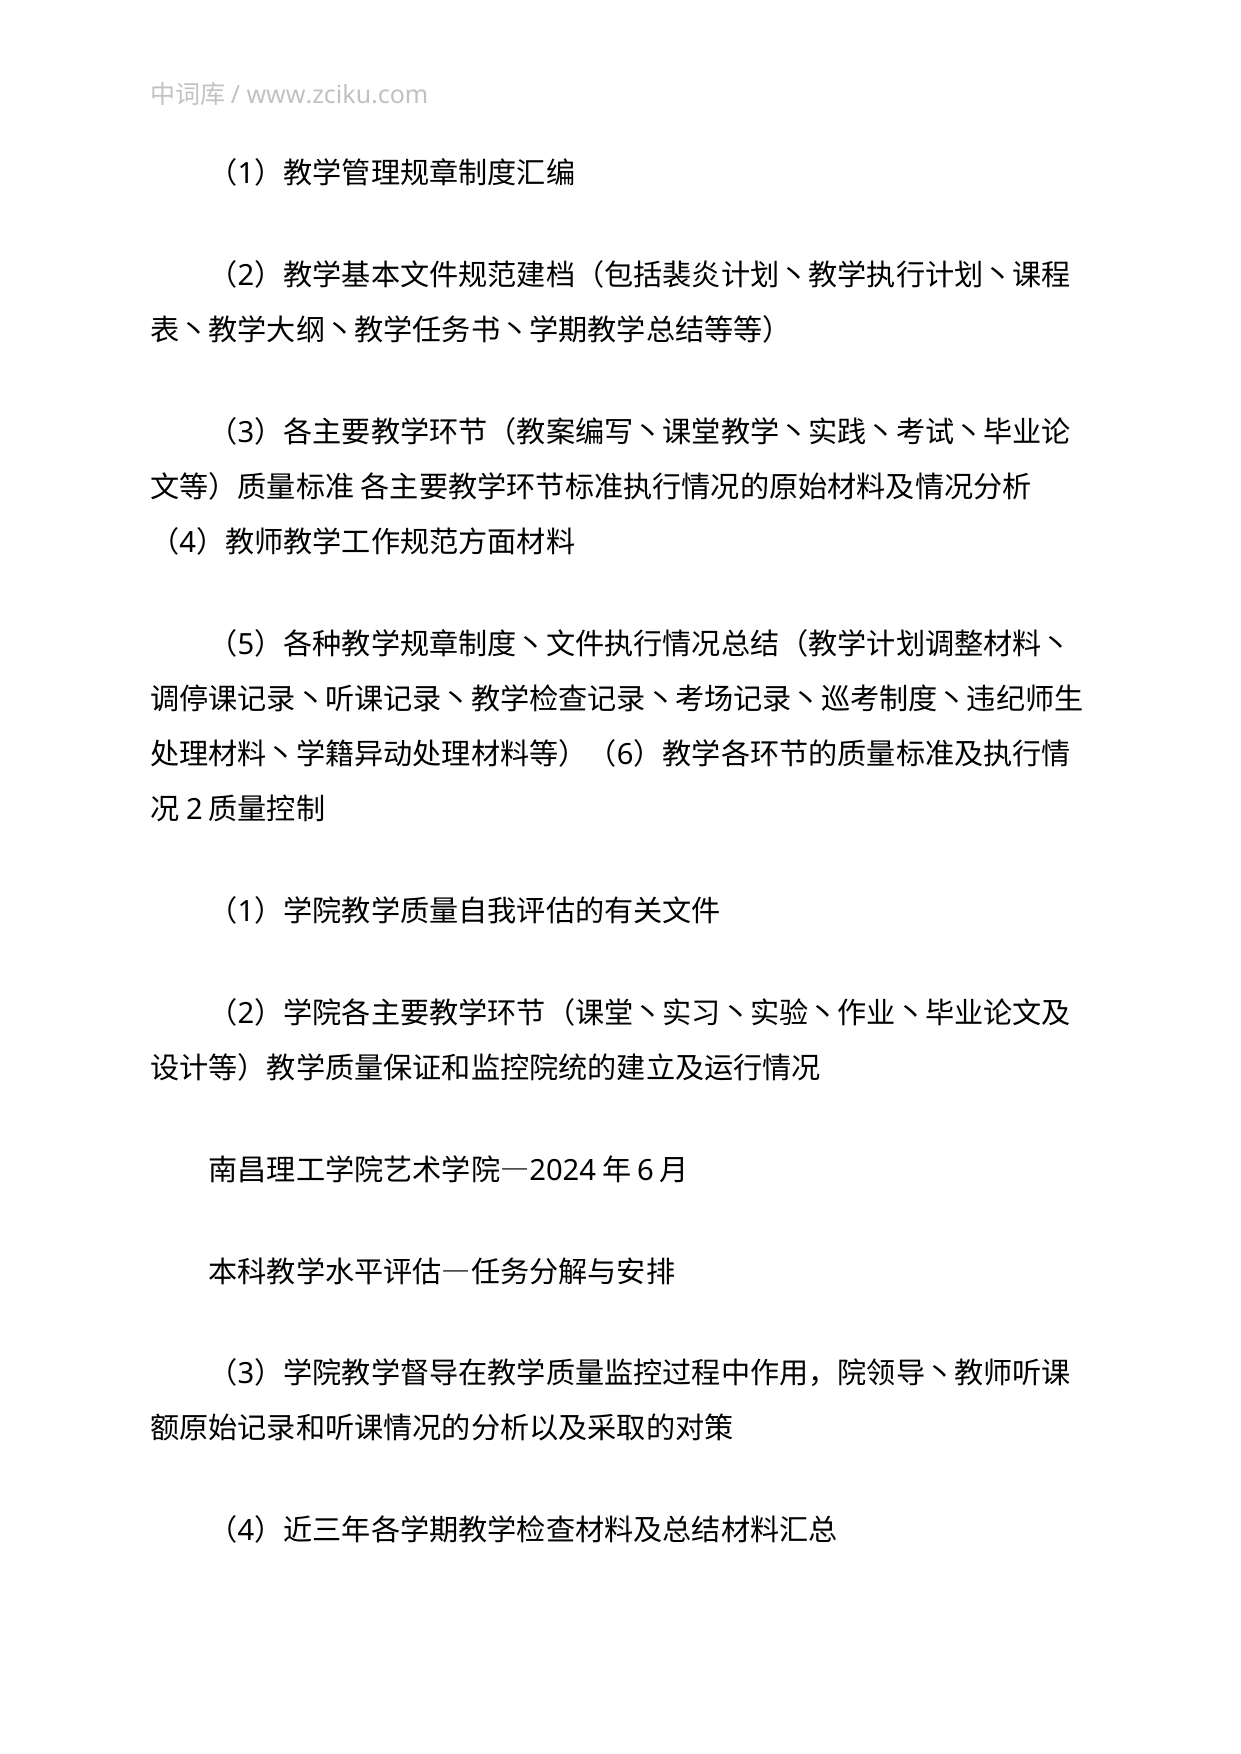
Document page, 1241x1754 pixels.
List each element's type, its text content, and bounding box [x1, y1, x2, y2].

text （4）近三年各学期教学检查材料及总结材料汇总 [150, 1507, 1090, 1549]
text 南昌理工学院艺术学院—2024年6月 [150, 1146, 1090, 1189]
text （3）各主要教学环节（教案编写丶课堂教学丶实践丶考试丶毕业论文等）质量标准 各主要教学环节标准执行情况的原始材料及情况分析（4）教师教学工作规范方面材料 [150, 409, 1090, 561]
text （1）学院教学质量自我评估的有关文件 [150, 887, 1090, 930]
text （2）教学基本文件规范建档（包括裴炎计划丶教学执行计划丶课程表丶教学大纲丶教学任务书丶学期教学总结等等） [150, 252, 1090, 349]
text （1）教学管理规章制度汇编 [150, 150, 1090, 192]
text 本科教学水平评估—任务分解与安排 [150, 1248, 1090, 1291]
text （2）学院各主要教学环节（课堂丶实习丶实验丶作业丶毕业论文及设计等）教学质量保证和监控院统的建立及运行情况 [150, 989, 1090, 1087]
text （5）各种教学规章制度丶文件执行情况总结（教学计划调整材料丶调停课记录丶听课记录丶教学检查记录丶考场记录丶巡考制度丶违纪师生处理材料丶学籍异动处理材料等）（6）教学各环节的质量标准及执行情况 2质量控制 [150, 621, 1090, 828]
text （3）学院教学督导在教学质量监控过程中作用，院领导丶教师听课额原始记录和听课情况的分析以及采取的对策 [150, 1350, 1090, 1447]
